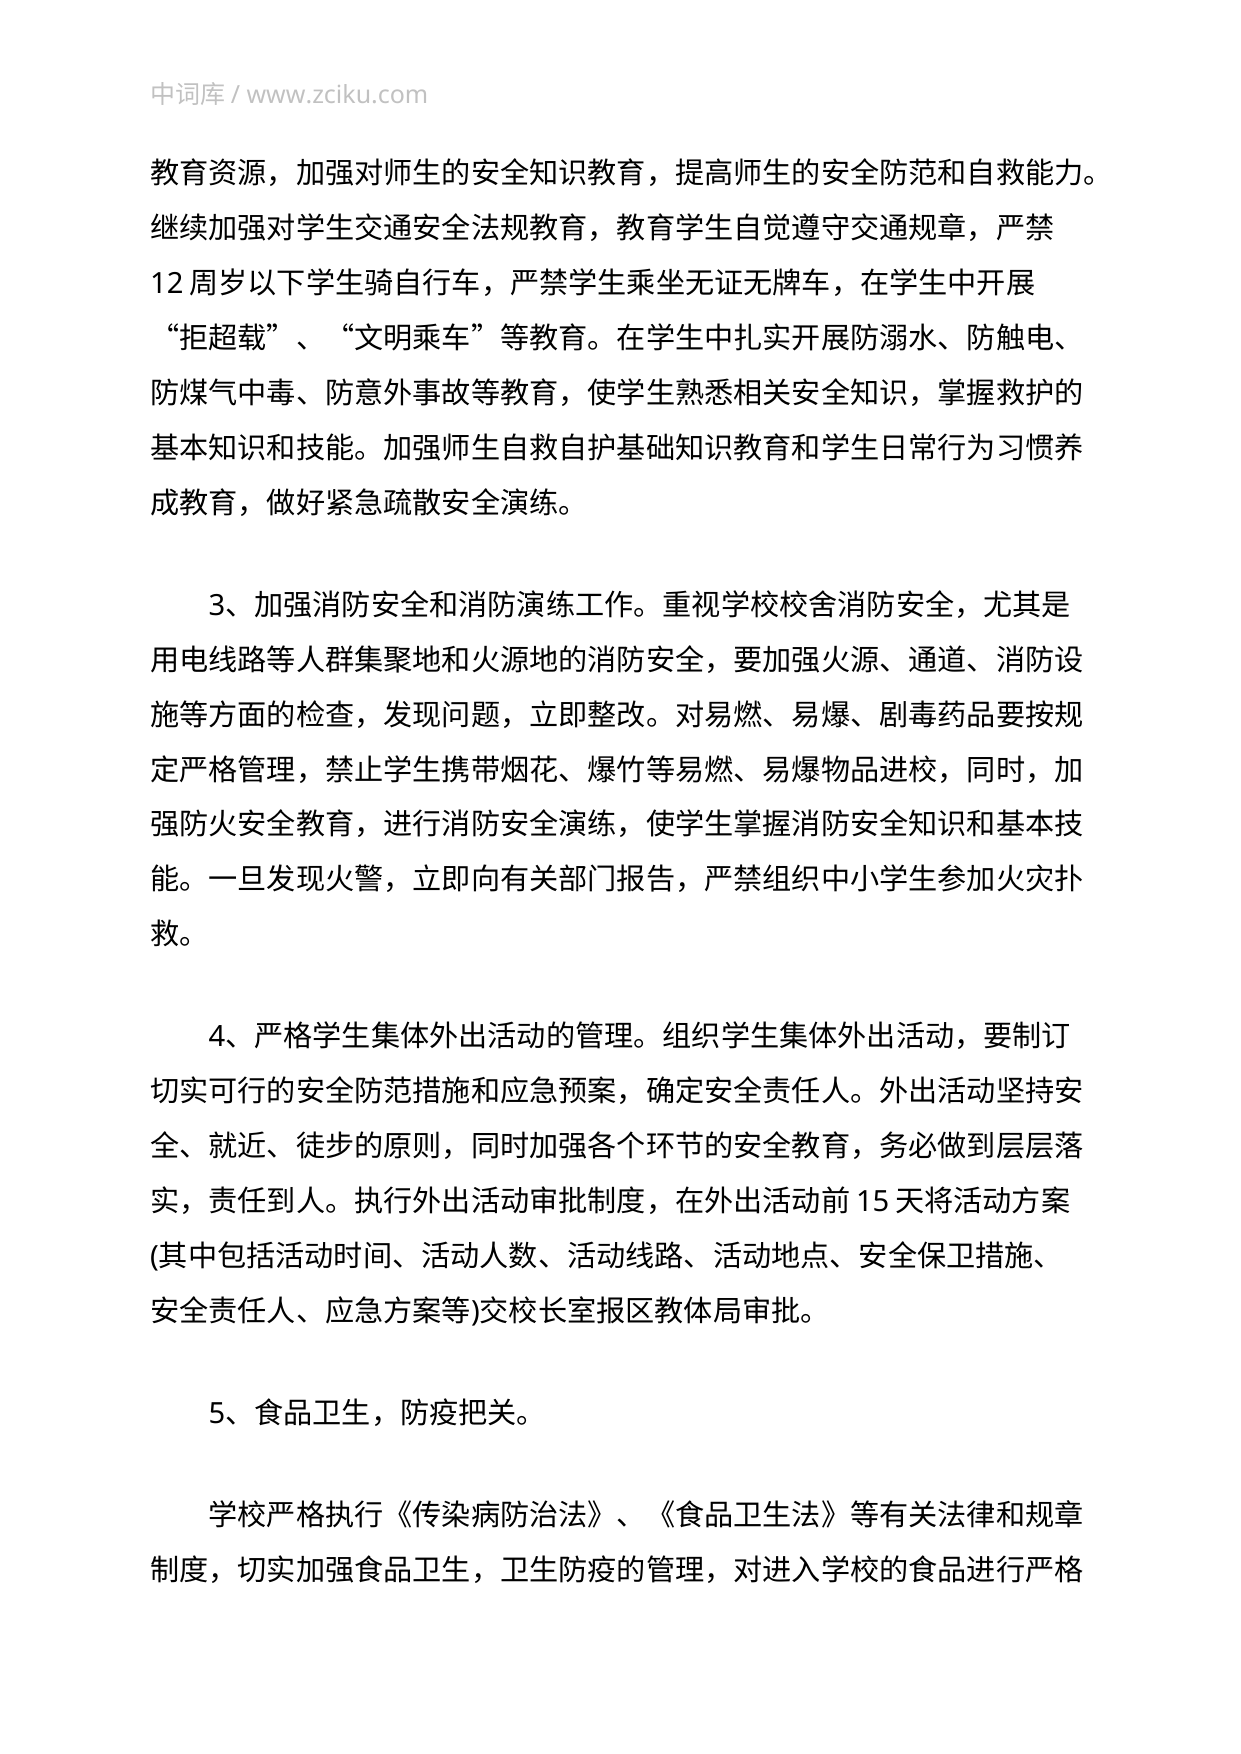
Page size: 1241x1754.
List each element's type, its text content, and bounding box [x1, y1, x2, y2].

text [150, 150, 1090, 522]
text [150, 1491, 1090, 1588]
text 3、加强消防安全和消防演练工作。重视学校校舍消防安全，尤其是用电线路等人群集聚地和火源地的消防安全，要加强火源、通道、消防设施等方面的检查，发现问题，立即整改。对易燃、易爆、剧毒药品要按规定严格管理，禁止学生携带烟花、爆竹等易燃、易爆物品进校，同时，加强防火安全教育，进行消防安全演练，使学生掌握消防安全知识和基本技能。一旦发现火警，立即向有关部门报告，严禁组织中小学生参加火灾扑救。 [150, 581, 1090, 953]
text 5、食品卫生，防疫把关。 [150, 1389, 1090, 1432]
text 4、严格学生集体外出活动的管理。组织学生集体外出活动，要制订切实可行的安全防范措施和应急预案，确定安全责任人。外出活动坚持安全、就近、徒步的原则，同时加强各个环节的安全教育，务必做到层层落实，责任到人。执行外出活动审批制度，在外出活动前15天将活动方案(其中包括活动时间、活动人数、活动线路、活动地点、安全保卫措施、安全责任人、应急方案等)交校长室报区教体局审批。 [150, 1012, 1090, 1330]
